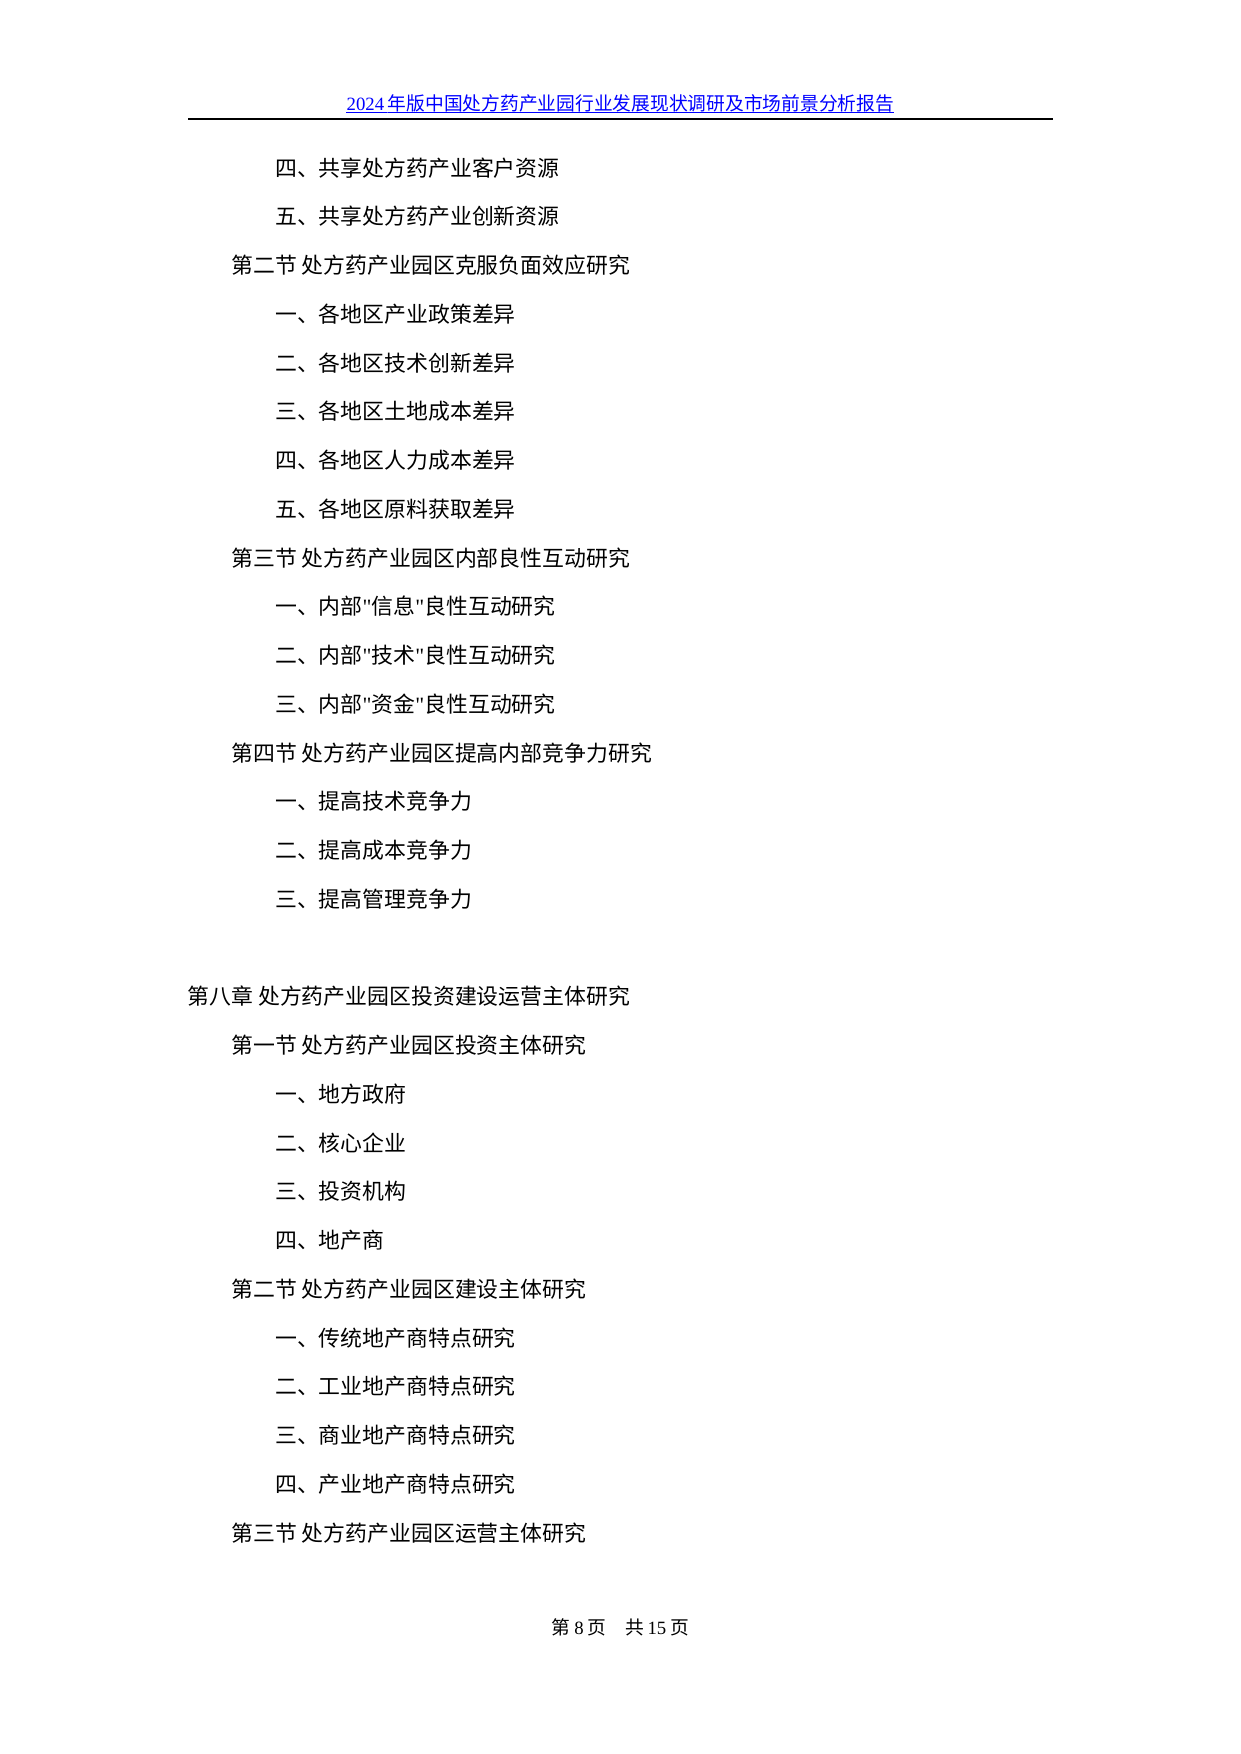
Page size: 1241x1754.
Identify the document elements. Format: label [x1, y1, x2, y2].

text [187, 150, 1053, 1548]
